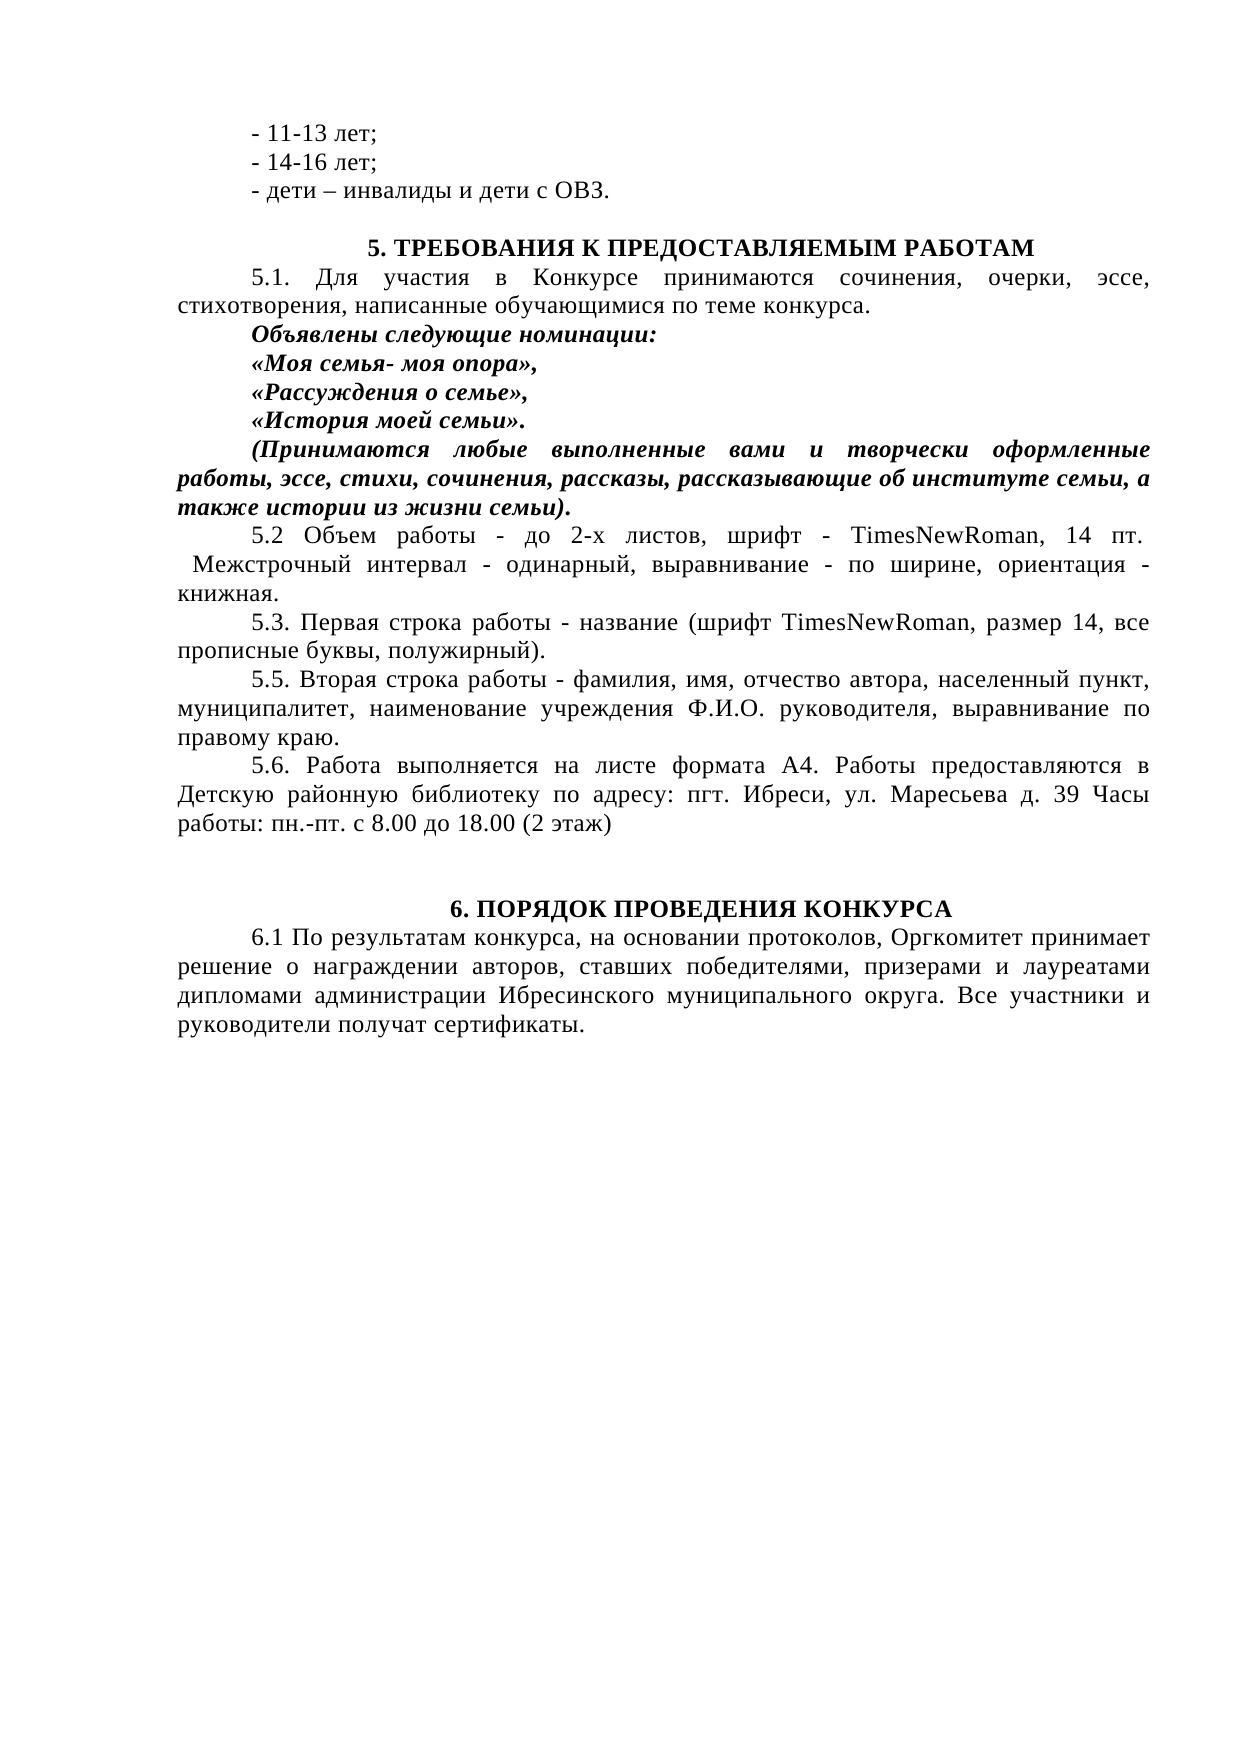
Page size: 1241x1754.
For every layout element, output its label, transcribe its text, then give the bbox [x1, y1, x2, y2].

text - 14-16 лет; [177, 147, 1152, 176]
text 5.5. Вторая строка работы - фамилия, имя, отчество автора, населенный пункт, муниципалитет, наименование учреждения Ф.И.О. руководителя, выравнивание по правому краю. [177, 664, 1152, 751]
text 6. ПОРЯДОК ПРОВЕДЕНИЯ КОНКУРСА [177, 894, 1152, 922]
text 5.1. Для участия в Конкурсе принимаются сочинения, очерки, эссе, стихотворения, написанные обучающимися по теме конкурса. [177, 262, 1152, 319]
text «Рассуждения о семье», [177, 377, 1152, 406]
text 5. ТРЕБОВАНИЯ К ПРЕДОСТАВЛЯЕМЫМ РАБОТАМ [177, 233, 1152, 262]
text 5.2 Объем работы - до 2-х листов, шрифт - TimesNewRoman, 14 пт. Межстрочный интервал - одинарный, выравнивание - по ширине, ориентация - книжная. [177, 521, 1152, 607]
text «Моя семья- моя опора», [177, 348, 1152, 377]
text «История моей семьи». [177, 406, 1152, 434]
text 5.6. Работа выполняется на листе формата А4. Работы предоставляются в Детскую районную библиотеку по адресу: пгт. Ибреси, ул. Маресьева д. 39 Часы работы: пн.-пт. с 8.00 до 18.00 (2 этаж) [177, 751, 1152, 837]
text 6.1 По результатам конкурса, на основании протоколов, Оргкомитет принимает решение о награждении авторов, ставших победителями, призерами и лауреатами дипломами администрации Ибресинского муниципального округа. Все участники и руководители получат сертификаты. [177, 922, 1152, 1037]
text Объявлены следующие номинации: [177, 319, 1152, 348]
text 5.3. Первая строка работы - название (шрифт TimesNewRoman, размер 14, все прописные буквы, полужирный). [177, 607, 1152, 664]
text - 11-13 лет; [177, 118, 1152, 147]
text - дети – инвалиды и дети с ОВЗ. [177, 176, 1152, 204]
text (Принимаются любые выполненные вами и творчески оформленные работы, эссе, стихи, сочинения, рассказы, рассказывающие об институте семьи, а также истории из жизни семьи). [177, 434, 1152, 521]
